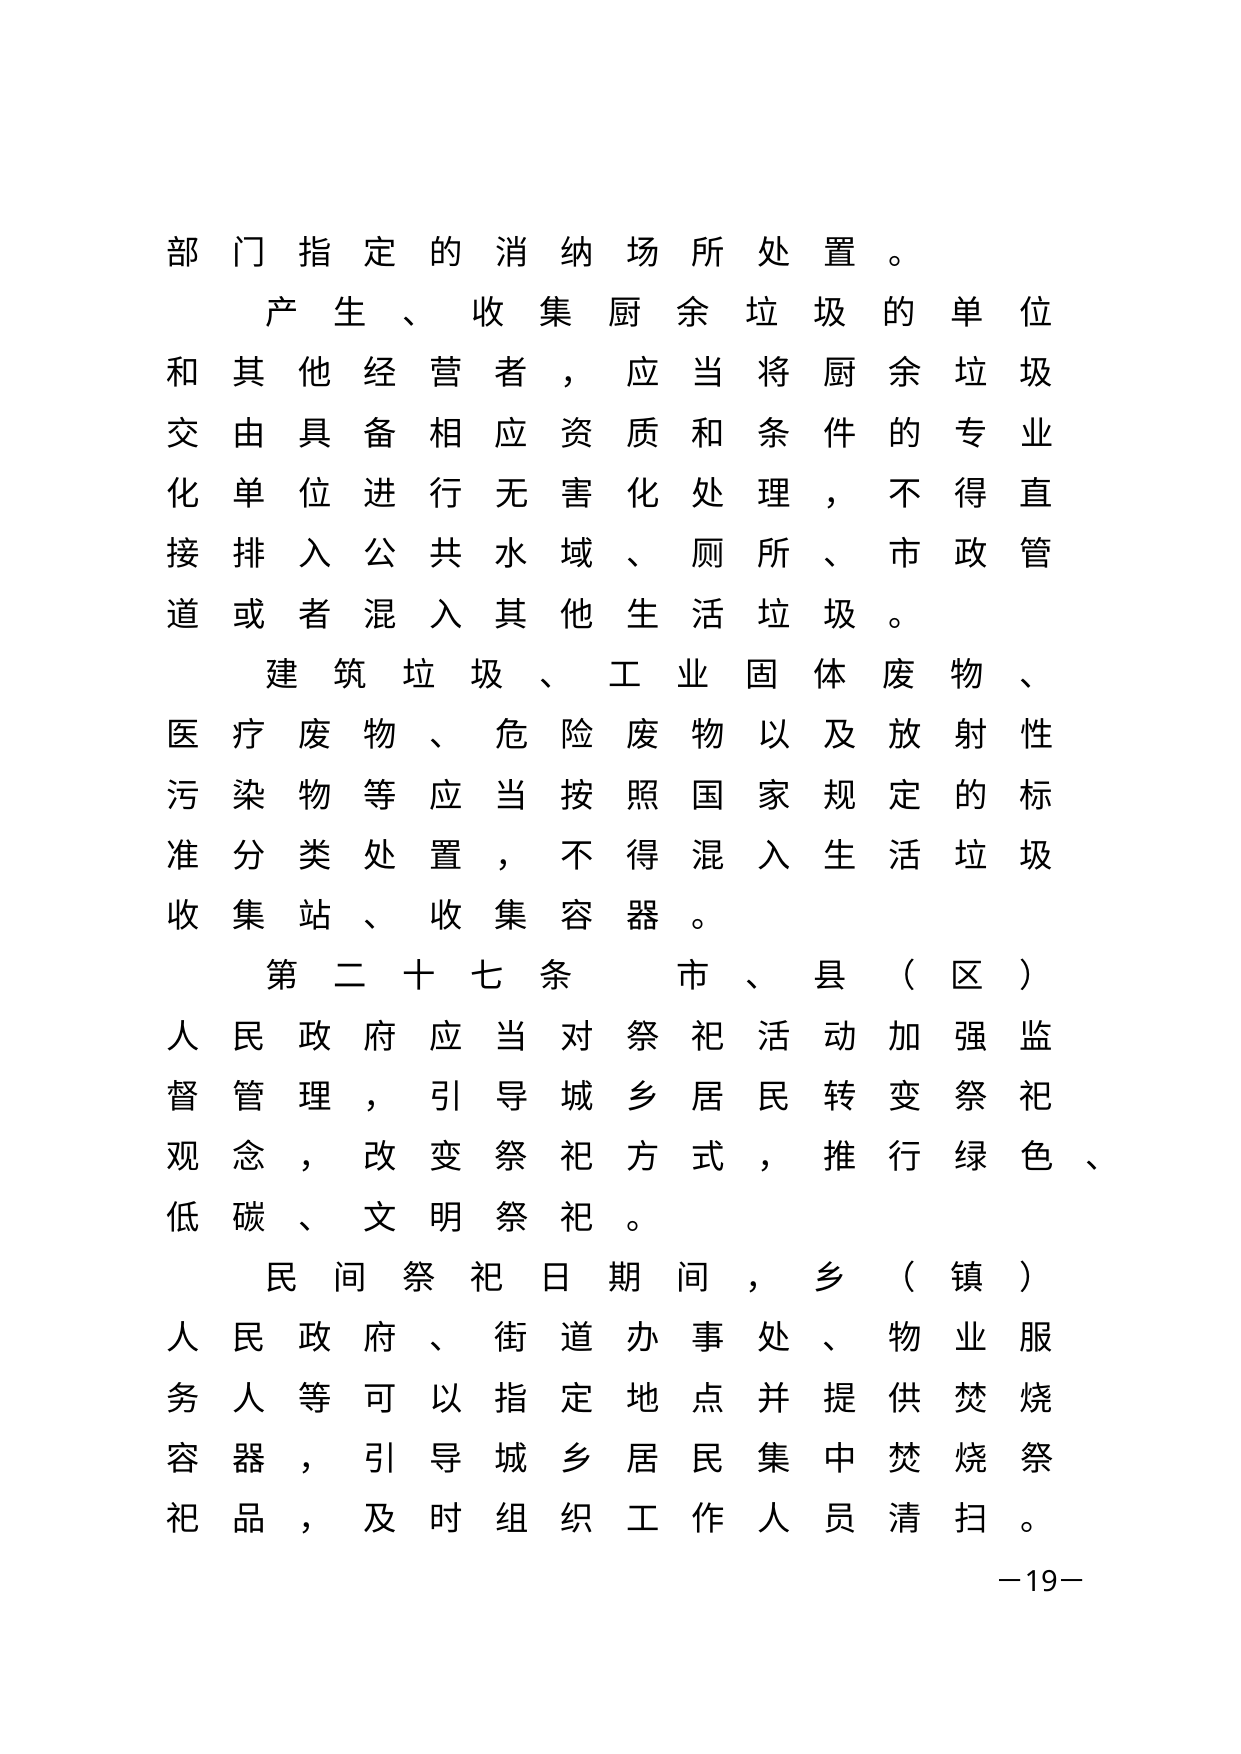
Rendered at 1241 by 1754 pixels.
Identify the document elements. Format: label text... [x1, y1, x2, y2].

text 第二十七条 市、县（区）人民政府应当对祭祀活动加强监督管理，引导城乡居民转变祭祀观念，改变祭祀方式，推行绿色、低碳、文明祭祀。 [167, 943, 1085, 1245]
text 民间祭祀日期间，乡（镇）人民政府、街道办事处、物业服务人等可以指定地点并提供焚烧容器，引导城乡居民集中焚烧祭祀品，及时组织工作人员清扫。 [167, 1245, 1085, 1546]
text 产生、收集厨余垃圾的单位和其他经营者，应当将厨余垃圾交由具备相应资质和条件的专业化单位进行无害化处理，不得直接排入公共水域、厕所、市政管道或者混入其他生活垃圾。 [167, 280, 1085, 642]
text 建筑垃圾、工业固体废物、医疗废物、危险废物以及放射性污染物等应当按照国家规定的标准分类处置，不得混入生活垃圾收集站、收集容器。 [167, 642, 1085, 943]
